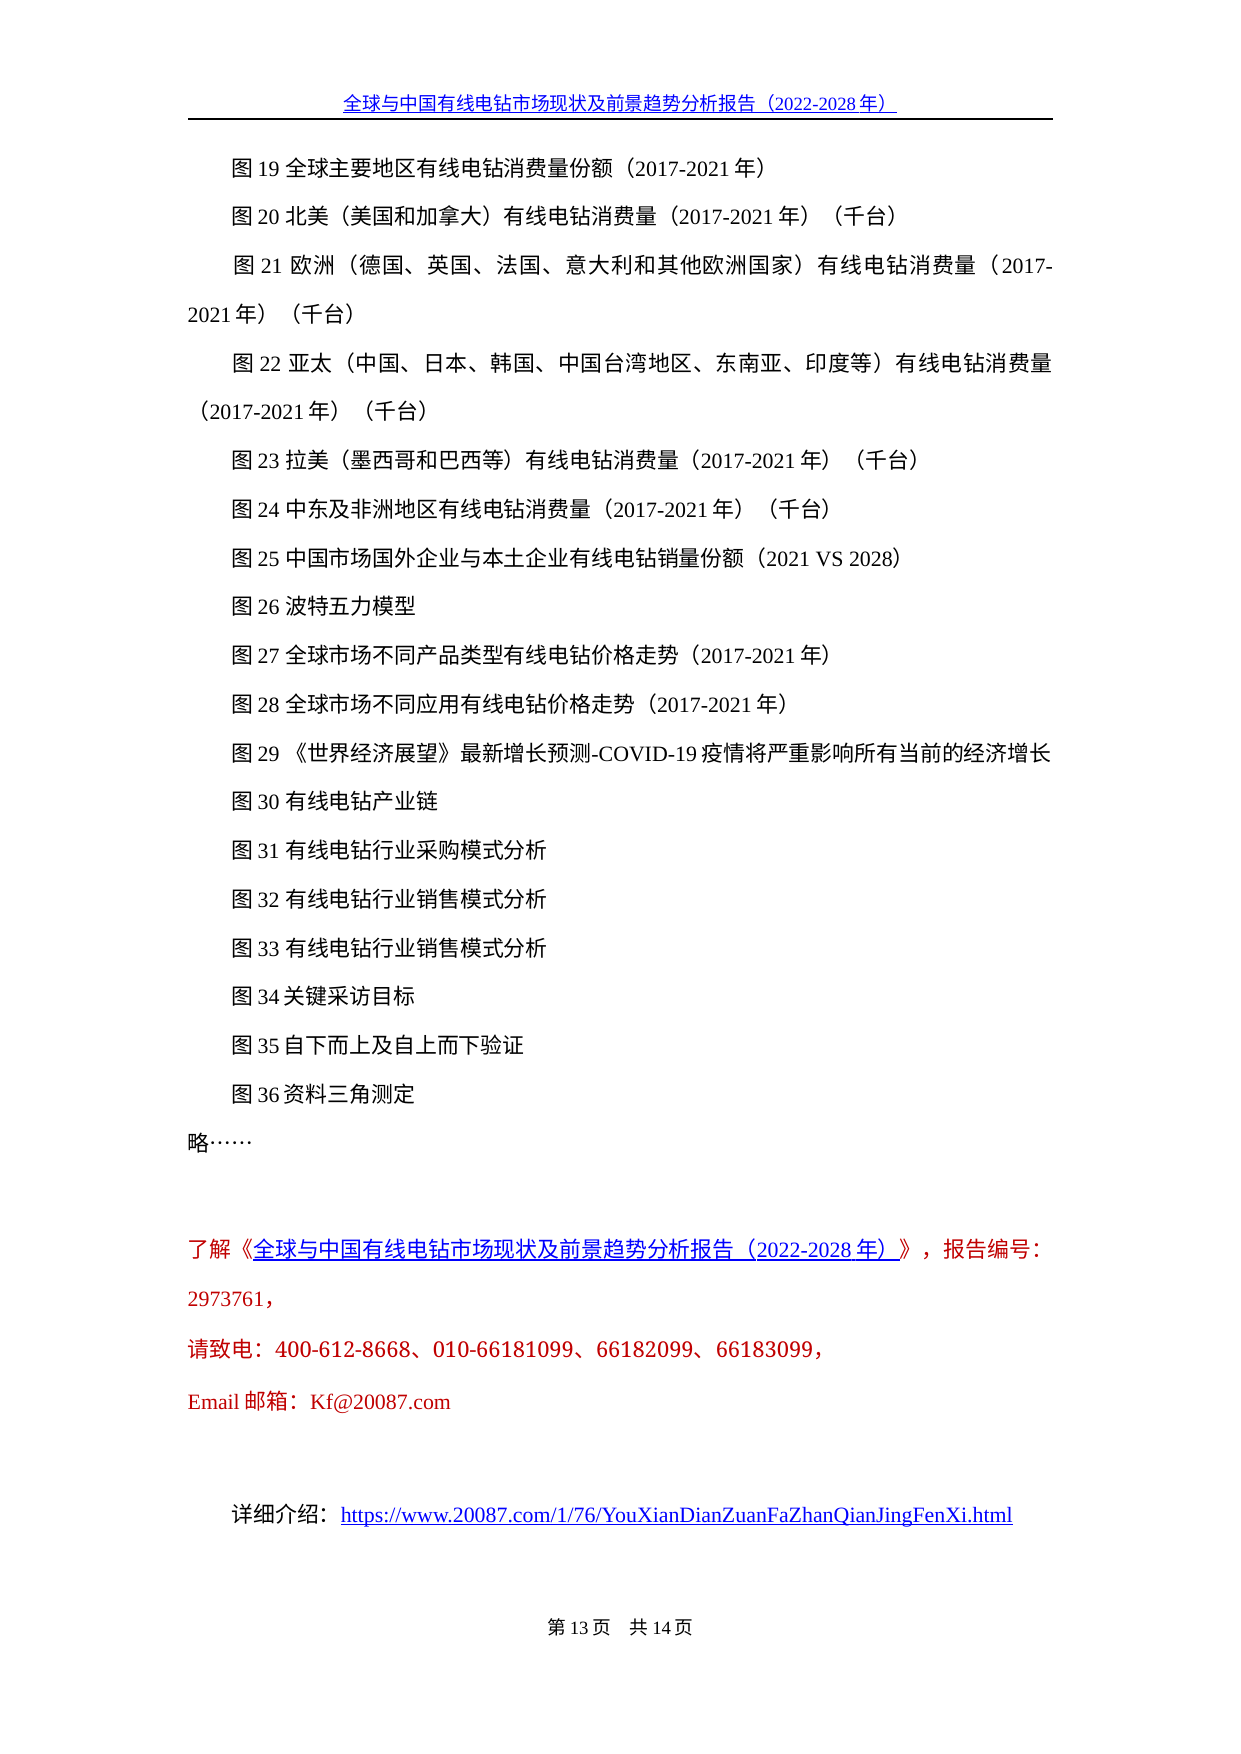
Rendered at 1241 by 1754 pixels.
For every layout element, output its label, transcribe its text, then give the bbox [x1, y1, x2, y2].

text 了解《全球与中国有线电钻市场现状及前景趋势分析报告（2022-2028年）》，报告编号：2973761， [187, 1232, 1053, 1313]
text 请致电：400-612-8668、010-66181099、66182099、66183099， [187, 1332, 1053, 1364]
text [187, 150, 1053, 1158]
text Email邮箱：Kf@20087.com [187, 1383, 1053, 1416]
text 详细介绍：https://www.20087.com/1/76/YouXianDianZuanFaZhanQianJingFenXi.html [187, 1496, 1053, 1529]
